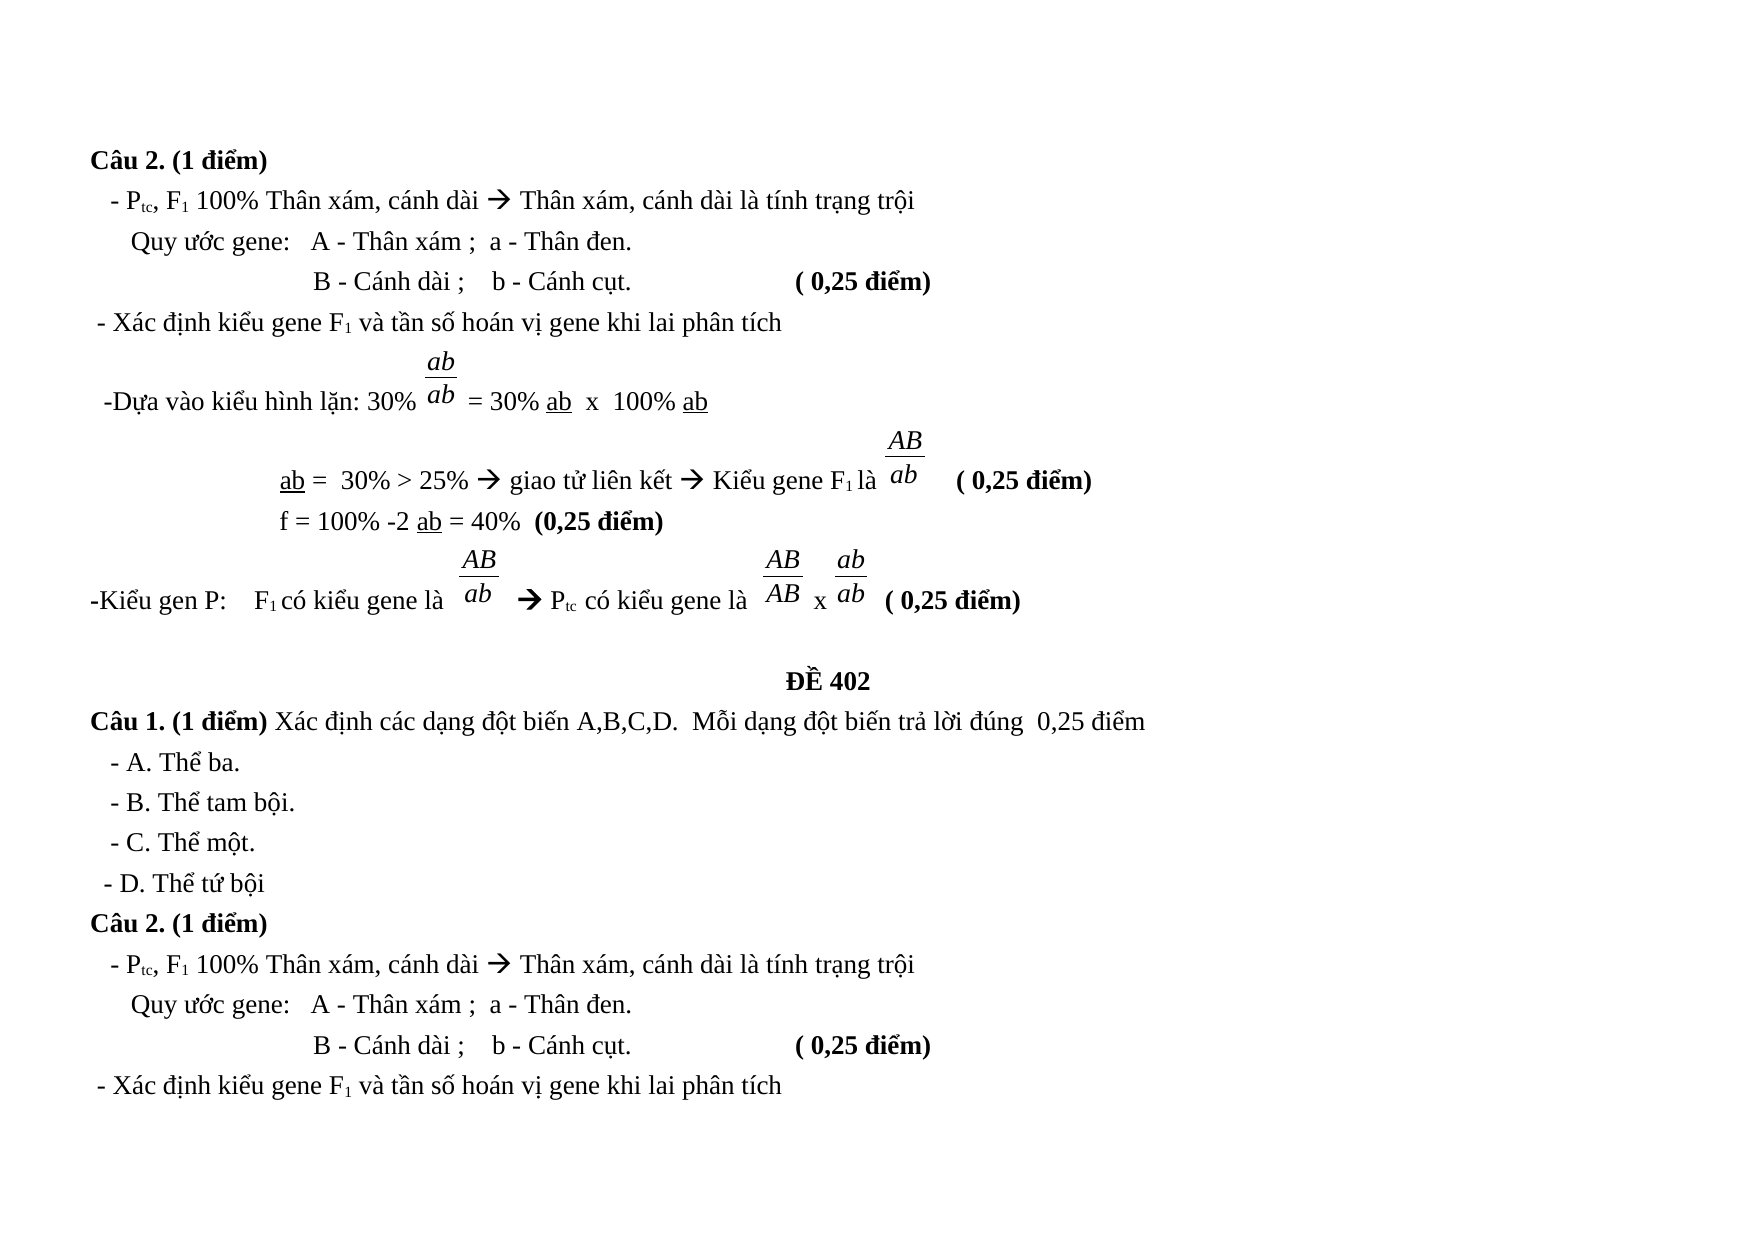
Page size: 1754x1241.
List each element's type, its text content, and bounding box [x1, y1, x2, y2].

text - D. Thể tứ bội [90, 867, 1566, 898]
text - A. Thể ba. [90, 746, 1566, 777]
text B - Cánh dài ; b - Cánh cụt. ( 0,25 điểm) [90, 1029, 1566, 1060]
text Quy ước gene: A - Thân xám ; a - Thân đen. [90, 225, 1566, 256]
text ĐỀ 402 [90, 665, 1566, 696]
text Câu 1. (1 điểm) Xác định các dạng đột biến A,B,C,D. Mỗi dạng đột biến trả lời đúng 0,25 điểm [90, 705, 1566, 736]
text - Xác định kiểu gene F1 và tần số hoán vị gene khi lai phân tích [90, 1069, 1566, 1100]
text Câu 2. (1 điểm) [90, 907, 1566, 938]
text -Kiểu gen P: F1 có kiểu gene là Ptc có kiểu gene là x ( 0,25 điểm) [90, 545, 1566, 615]
text - Xác định kiểu gene F1 và tần số hoán vị gene khi lai phân tích [90, 306, 1566, 337]
text - C. Thể một. [90, 827, 1566, 858]
text -Dựa vào kiểu hình lặn: 30% = 30% ab x 100% ab [90, 346, 1566, 416]
text - Ptc, F1 100% Thân xám, cánh dài Thân xám, cánh dài là tính trạng trội [90, 948, 1566, 979]
text - Ptc, F1 100% Thân xám, cánh dài Thân xám, cánh dài là tính trạng trội [90, 184, 1566, 216]
text - B. Thể tam bội. [90, 786, 1566, 817]
text ab = 30% > 25% giao tử liên kết Kiểu gene F1 là ( 0,25 điểm) [90, 425, 1566, 495]
text Quy ước gene: A - Thân xám ; a - Thân đen. [90, 988, 1566, 1019]
text Câu 2. (1 điểm) [90, 144, 1566, 175]
text f = 100% -2 ab = 40% (0,25 điểm) [90, 505, 1566, 536]
text B - Cánh dài ; b - Cánh cụt. ( 0,25 điểm) [90, 265, 1566, 296]
